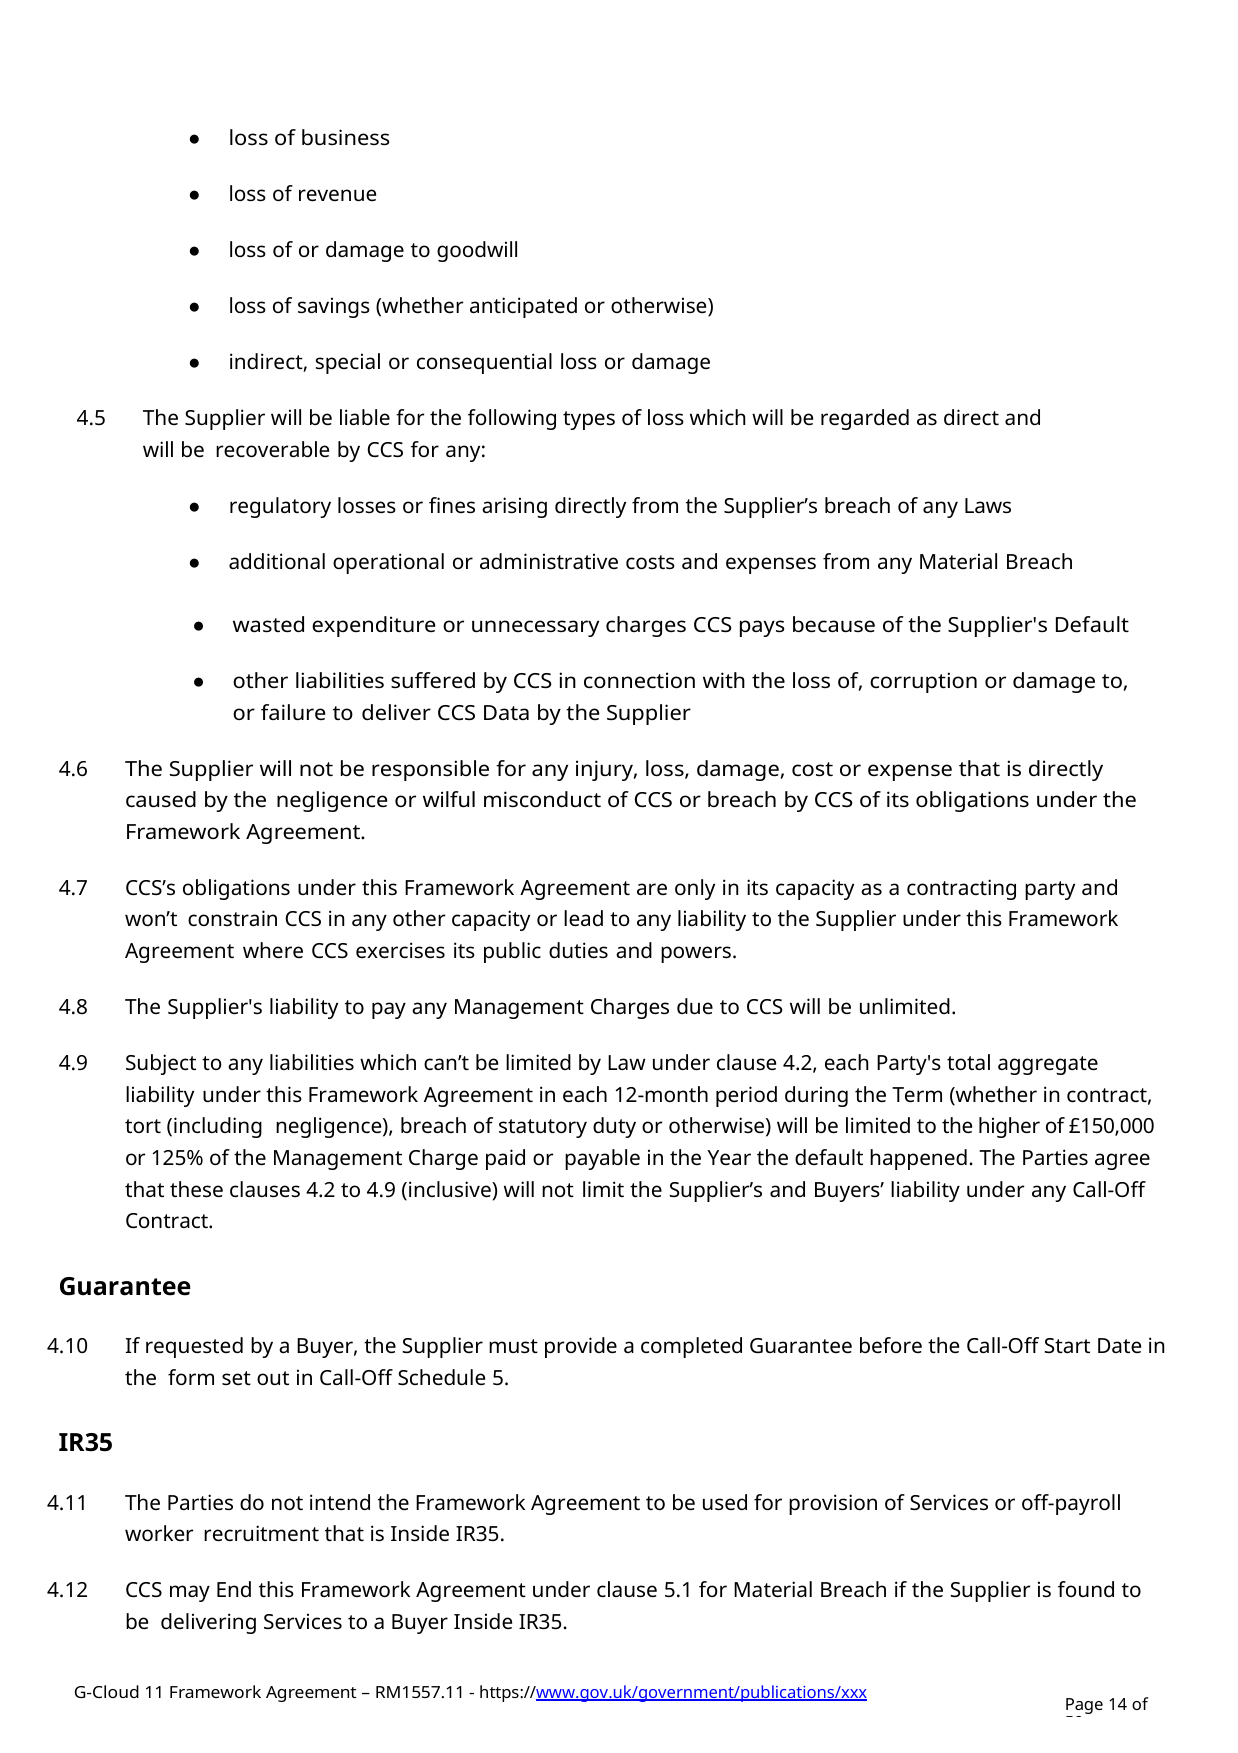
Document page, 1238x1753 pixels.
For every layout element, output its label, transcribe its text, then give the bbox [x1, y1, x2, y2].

list The Supplier's liability to pay any Management Charges due to CCS will be unlimited. [58, 992, 1187, 1021]
list CCS may End this Framework Agreement under clause 5.1 for Material Breach if the Supplier is found to be delivering Services to a Buyer Inside IR35. [47, 1575, 1143, 1635]
list indirect, special or consequential loss or damage [188, 347, 1187, 376]
list additional operational or administrative costs and expenses from any Material Breach [188, 547, 1187, 576]
list Subject to any liabilities which can’t be limited by Law under clause 4.2, each Party's total aggregate liability under this Framework Agreement in each 12-month period during the Term (whether in contract, tort (including negligence), breach of statutory duty or otherwise) will be limited to the higher of £150,000 or 125% of the Management Charge paid or payable in the Year the default happened. The Parties agree that these clauses 4.2 to 4.9 (inclusive) will not limit the Supplier’s and Buyers’ liability under any Call-Off Contract. [58, 1048, 1168, 1235]
list loss of revenue [188, 179, 1187, 207]
subtitle IR35 [58, 1424, 1187, 1459]
list loss of savings (whether anticipated or otherwise) [188, 291, 1187, 320]
list other liabilities suffered by CCS in connection with the loss of, corruption or damage to, or failure to deliver CCS Data by the Supplier [192, 667, 1156, 726]
list The Supplier will not be responsible for any injury, loss, damage, cost or expense that is directly caused by the negligence or wilful misconduct of CCS or breach by CCS of its obligations under the Framework Agreement. [58, 754, 1168, 845]
list If requested by a Buyer, the Supplier must provide a completed Guarantee before the Call-Off Start Date in the form set out in Call-Off Schedule 5. [47, 1331, 1168, 1391]
list The Parties do not intend the Framework Agreement to be used for provision of Services or off-payroll worker recruitment that is Inside IR35. [47, 1488, 1156, 1548]
list wasted expenditure or unnecessary charges CCS pays because of the Supplier's Default [192, 610, 1187, 639]
subtitle Guarantee [58, 1268, 1187, 1302]
list loss of business [188, 123, 1187, 151]
list CCS’s obligations under this Framework Agreement are only in its capacity as a contracting party and won’t constrain CCS in any other capacity or lead to any liability to the Supplier under this Framework Agreement where CCS exercises its public duties and powers. [58, 873, 1143, 964]
list loss of or damage to goodwill [188, 235, 1187, 263]
list The Supplier will be liable for the following types of loss which will be regarded as direct and will be recoverable by CCS for any: [76, 403, 1065, 463]
list regulatory losses or fines arising directly from the Supplier’s breach of any Laws [188, 491, 1187, 520]
